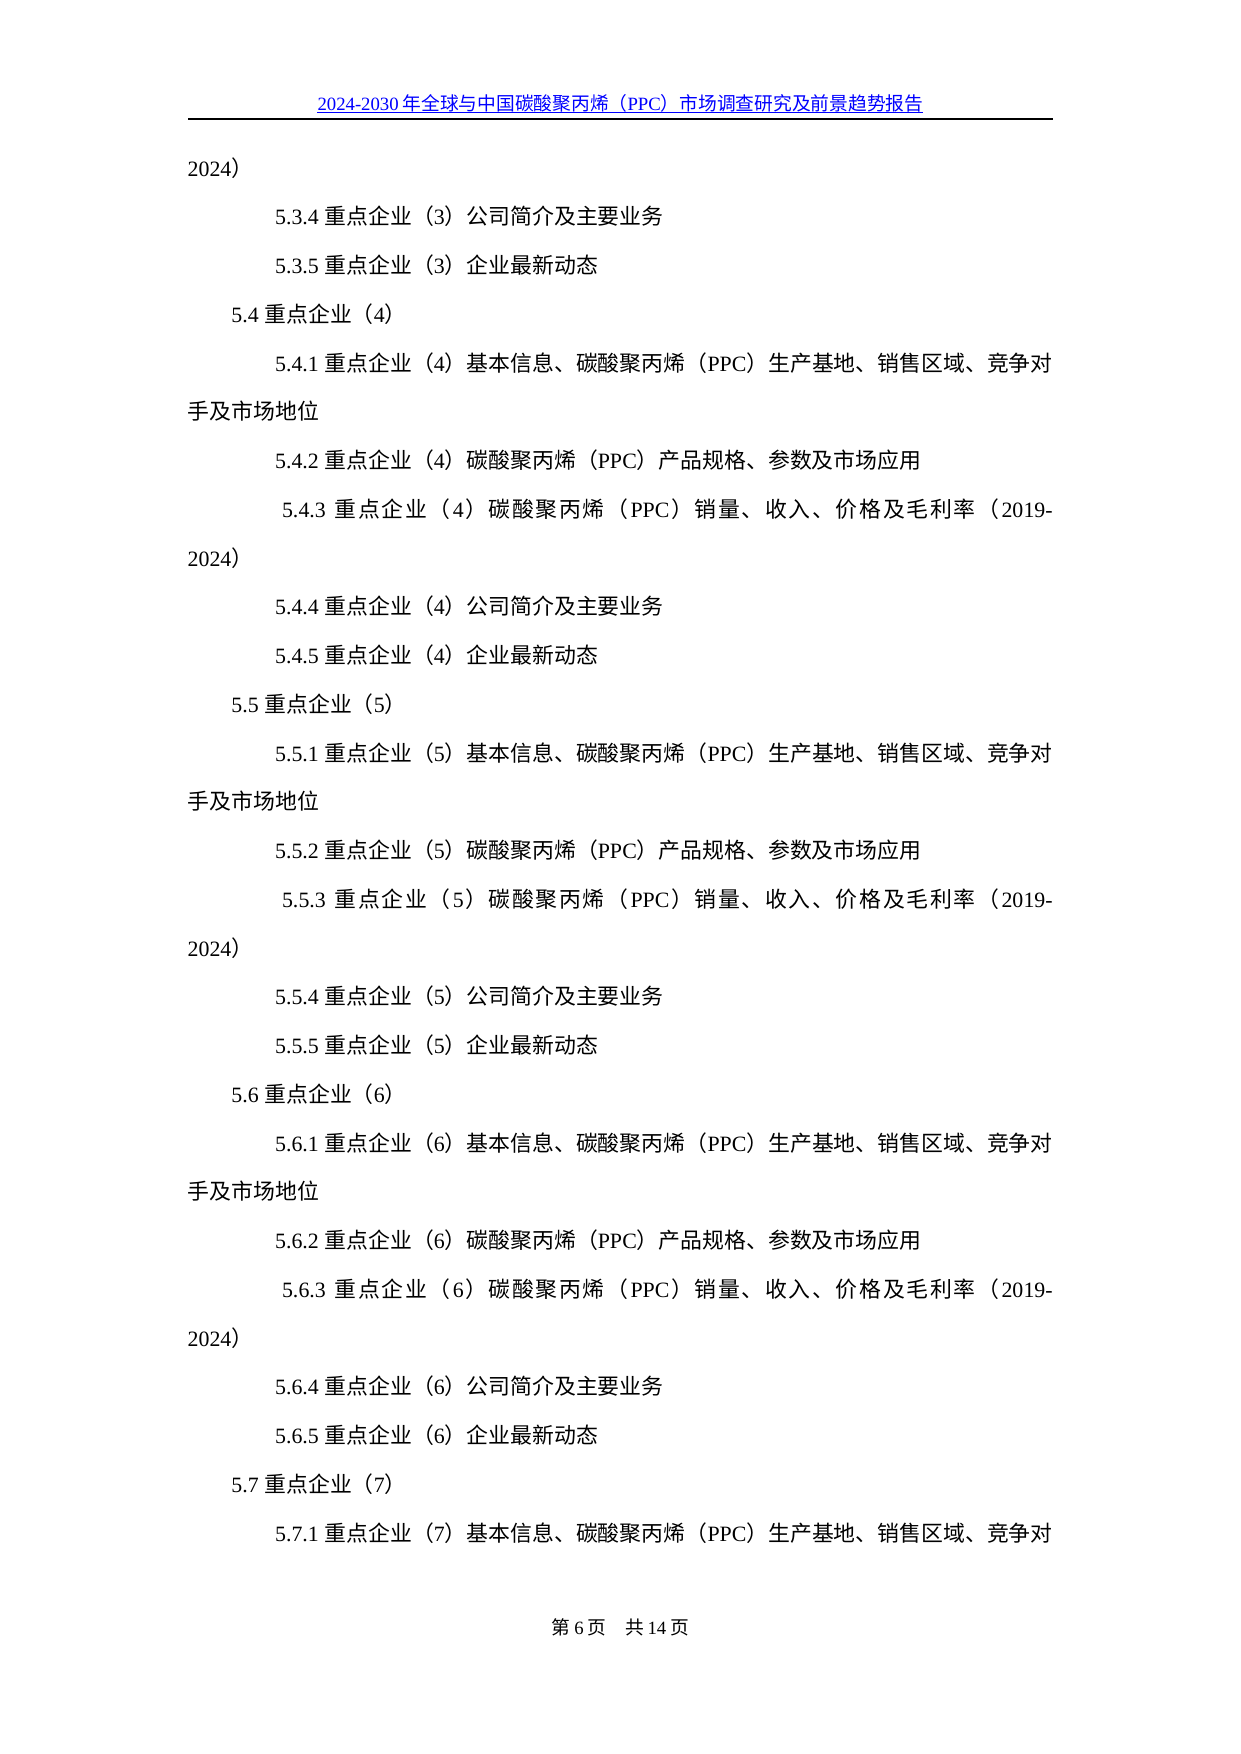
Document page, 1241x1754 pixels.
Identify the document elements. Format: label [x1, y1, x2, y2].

text [187, 150, 1053, 1548]
